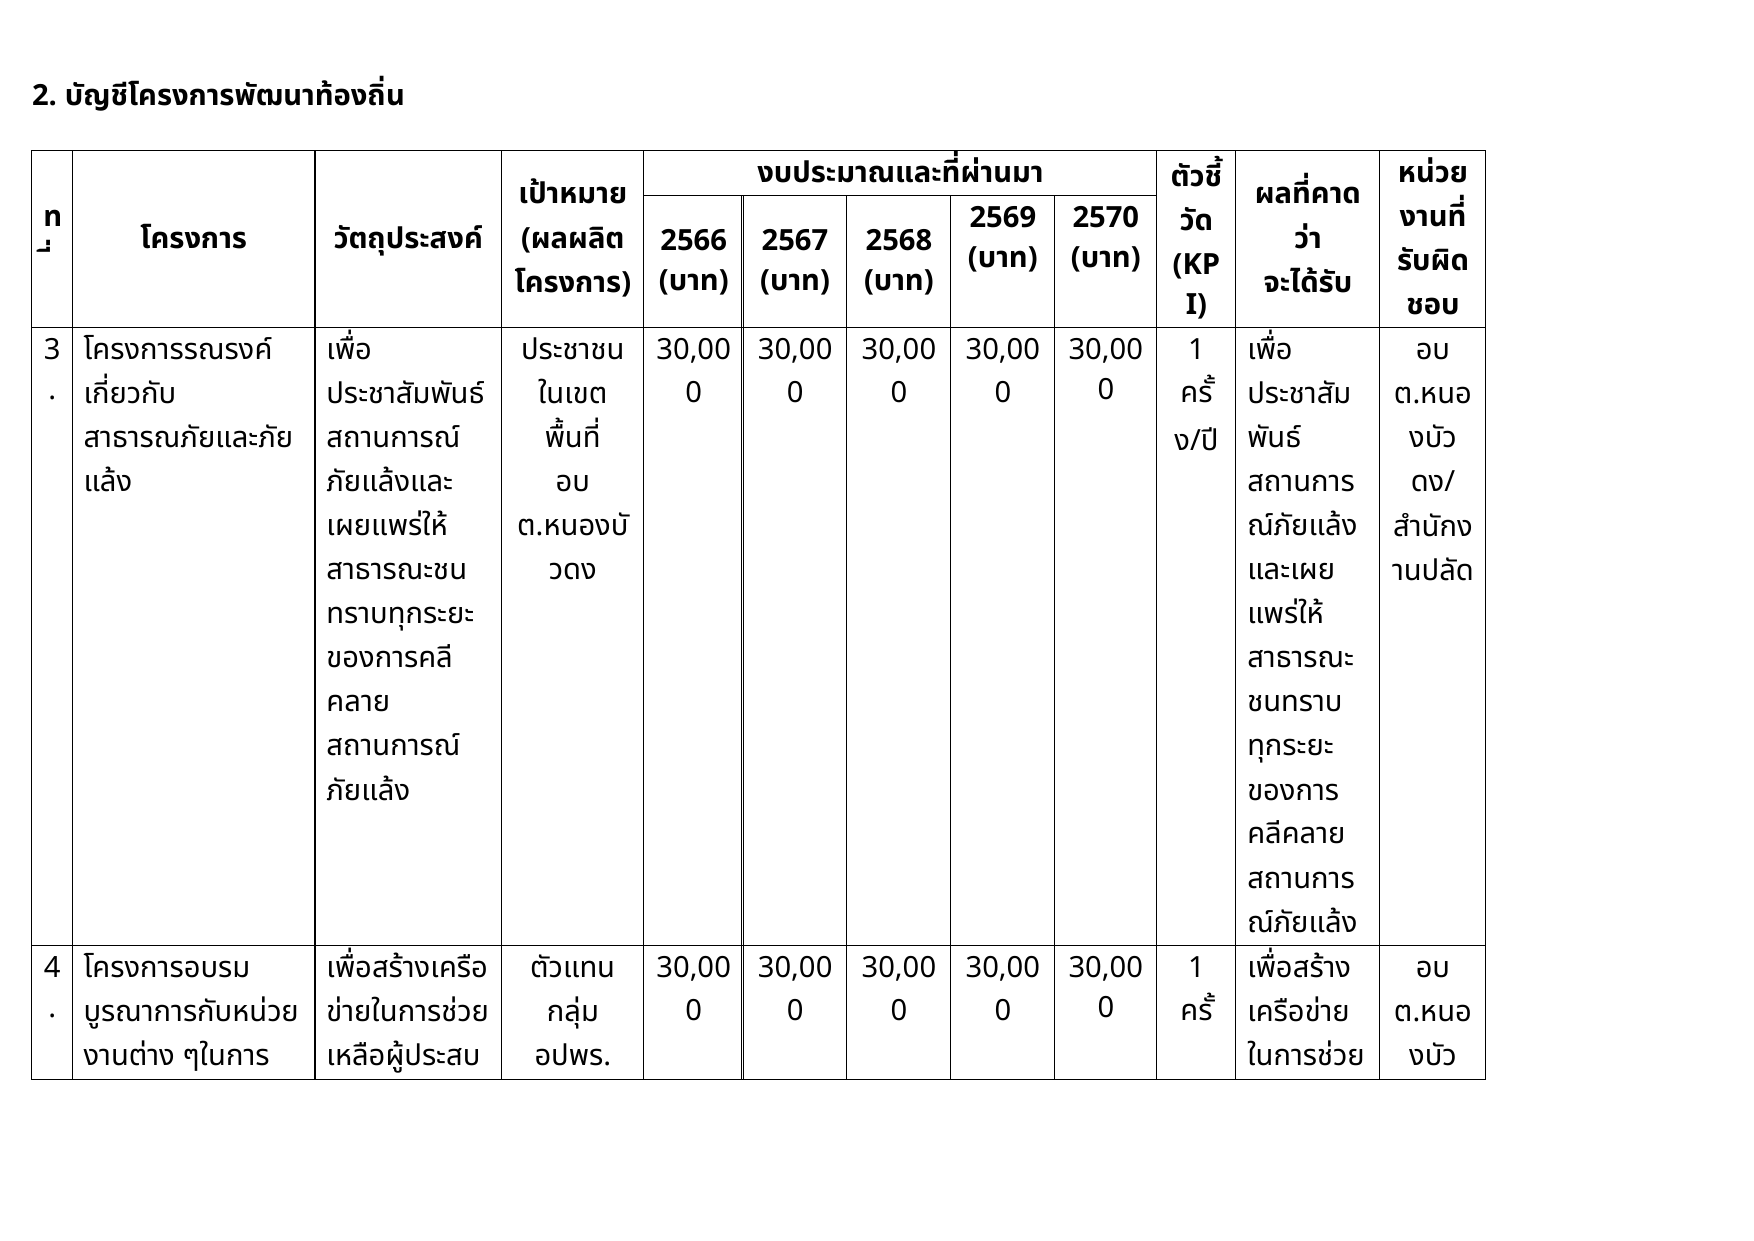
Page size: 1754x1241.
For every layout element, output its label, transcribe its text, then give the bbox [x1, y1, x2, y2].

table_cell ตัวแทนกลุ่ม อปพร. พนักงานส่วนตำบล [502, 946, 643, 1079]
table_cell โครงการอบรมบูรณาการกับหน่วยงานต่าง ๆในการป้องกันและบรรเทาสาธารณภัย [73, 946, 314, 1079]
table_header ที่ [32, 151, 72, 327]
table_header ผลที่คาดว่า จะได้รับ [1236, 151, 1379, 327]
table_cell 30,000 [847, 946, 950, 1079]
table_cell เพื่อประชาสัมพันธ์สถานการณ์ภัยแล้งและเผยแพร่ให้สาธารณะชนทราบทุกระยะของการคลีคลายสถานการณ์ภัยแล้ง [316, 328, 501, 945]
table_cell 30,000 [1055, 328, 1156, 945]
table_cell 2567 (บาท) [744, 196, 846, 327]
table_cell 1 ครั้ง/ปี [1157, 328, 1235, 945]
table_cell 2566 (บาท) [644, 196, 741, 327]
table_cell 4. [32, 946, 72, 1079]
table_cell อบต.หนองบัวดง/สำนักงานปลัด [1380, 946, 1485, 1079]
table_cell 30,000 [744, 946, 846, 1079]
table_cell 30,000 [644, 946, 741, 1079]
table_cell 2570 (บาท) [1055, 196, 1156, 327]
table_cell ประชาชน ในเขตพื้นที่ อบต.หนองบัวดง [502, 328, 643, 945]
table_cell 30,000 [951, 946, 1054, 1079]
table_cell 30,000 [951, 328, 1054, 945]
table_cell 30,000 [744, 328, 846, 945]
table_cell 30,000 [644, 328, 741, 945]
table_cell 30,000 [847, 328, 950, 945]
table_cell 3. [32, 328, 72, 945]
table_header โครงการ [73, 151, 314, 327]
table_cell อบต.หนองบัวดง/สำนักงานปลัด [1380, 328, 1485, 945]
table_cell โครงการรณรงค์เกี่ยวกับสาธารณภัยและภัยแล้ง [73, 328, 314, 945]
table_cell 1 ครั้ง/ปี [1157, 946, 1235, 1079]
table_cell 2569 (บาท) [951, 196, 1054, 327]
table_header ตัวชี้วัด (KPI) [1157, 151, 1235, 327]
table_cell เพื่อสร้างเครือข่ายในการช่วยเหลือผู้ประสบภัยแล้ง [1236, 946, 1379, 1079]
table_cell 2568 (บาท) [847, 196, 950, 327]
table_header งบประมาณและที่ผ่านมา [644, 151, 1156, 195]
table_header หน่วยงานที่รับผิดชอบ [1380, 151, 1485, 327]
table_header เป้าหมาย (ผลผลิตโครงการ) [502, 151, 643, 327]
table_cell 30,000 [1055, 946, 1156, 1079]
table_header วัตถุประสงค์ [316, 151, 501, 327]
table_cell เพื่อประชาสัมพันธ์สถานการณ์ภัยแล้งและเผยแพร่ให้สาธารณะชนทราบทุกระยะของการคลีคลายสถานการณ์ภัยแล้ง [1236, 328, 1379, 945]
table_cell เพื่อสร้างเครือข่ายในการช่วยเหลือผู้ประสบภัยแล้ง [316, 946, 501, 1079]
